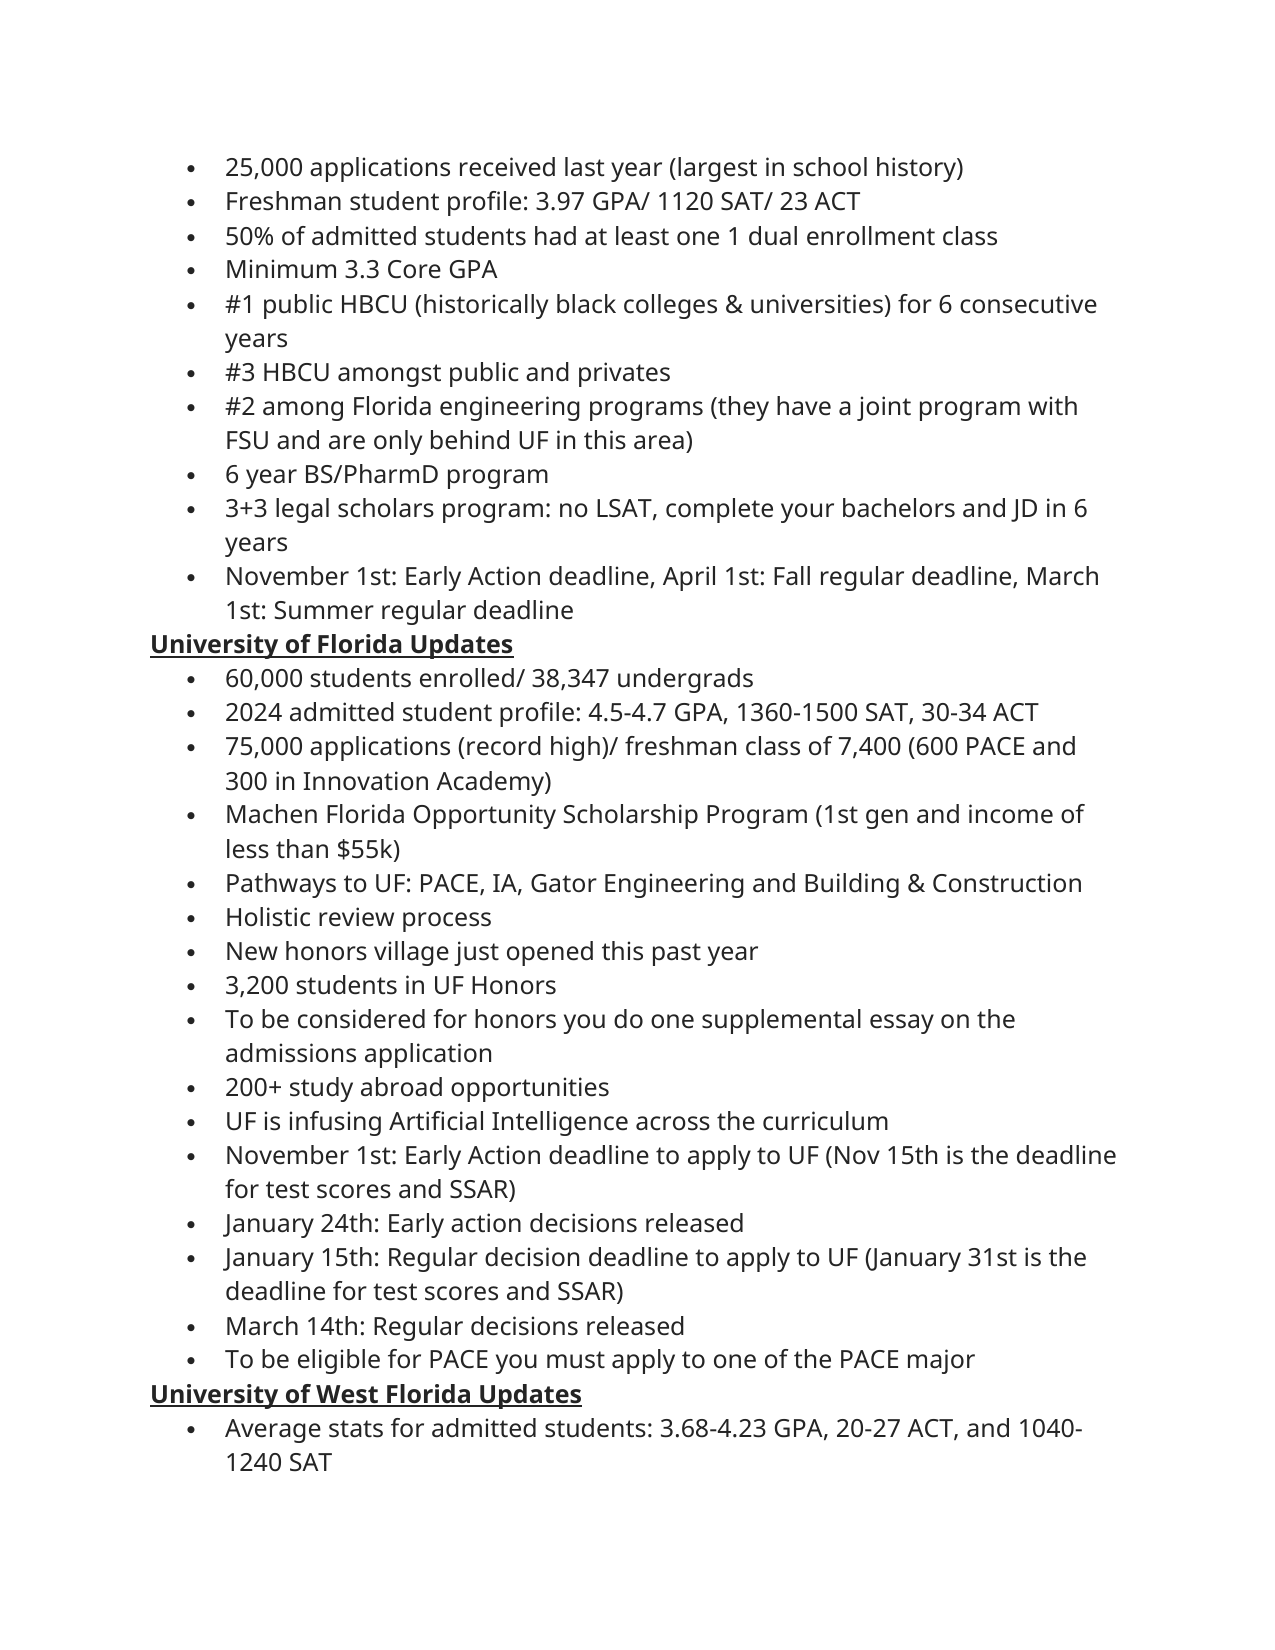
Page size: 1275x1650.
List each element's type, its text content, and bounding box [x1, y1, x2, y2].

list Freshman student profile: 3.97 GPA/ 1120 SAT/ 23 ACT [187, 184, 1125, 218]
list Minimum 3.3 Core GPA [187, 252, 1125, 286]
list #3 HBCU amongst public and privates [187, 354, 1125, 388]
list Pathways to UF: PACE, IA, Gator Engineering and Building & Construction [187, 865, 1125, 899]
list January 24th: Early action decisions released [187, 1206, 1125, 1240]
list Machen Florida Opportunity Scholarship Program (1st gen and income of less than $55k) [187, 797, 1125, 865]
list To be eligible for PACE you must apply to one of the PACE major [187, 1342, 1125, 1376]
list 2024 admitted student profile: 4.5-4.7 GPA, 1360-1500 SAT, 30-34 ACT [187, 695, 1125, 729]
list 200+ study abroad opportunities [187, 1070, 1125, 1104]
text University of Florida Updates [150, 627, 1125, 661]
list 50% of admitted students had at least one 1 dual enrollment class [187, 218, 1125, 252]
list New honors village just opened this past year [187, 933, 1125, 967]
list 60,000 students enrolled/ 38,347 undergrads [187, 661, 1125, 695]
list UF is infusing Artificial Intelligence across the curriculum [187, 1104, 1125, 1138]
list 3,200 students in UF Honors [187, 967, 1125, 1002]
list January 15th: Regular decision deadline to apply to UF (January 31st is the deadline for test scores and SSAR) [187, 1240, 1125, 1308]
list 25,000 applications received last year (largest in school history) [187, 150, 1125, 184]
list November 1st: Early Action deadline to apply to UF (Nov 15th is the deadline for test scores and SSAR) [187, 1138, 1125, 1206]
list March 14th: Regular decisions released [187, 1308, 1125, 1342]
list #2 among Florida engineering programs (they have a joint program with FSU and are only behind UF in this area) [187, 388, 1125, 457]
list 3+3 legal scholars program: no LSAT, complete your bachelors and JD in 6 years [187, 491, 1125, 559]
list 75,000 applications (record high)/ freshman class of 7,400 (600 PACE and 300 in Innovation Academy) [187, 729, 1125, 797]
list Holistic review process [187, 899, 1125, 933]
text University of West Florida Updates [150, 1376, 1125, 1410]
list #1 public HBCU (historically black colleges & universities) for 6 consecutive years [187, 286, 1125, 354]
list To be considered for honors you do one supplemental essay on the admissions application [187, 1002, 1125, 1070]
list 6 year BS/PharmD program [187, 457, 1125, 491]
list November 1st: Early Action deadline, April 1st: Fall regular deadline, March 1st: Summer regular deadline [187, 559, 1125, 627]
list Average stats for admitted students: 3.68-4.23 GPA, 20-27 ACT, and 1040-1240 SAT [187, 1410, 1125, 1478]
